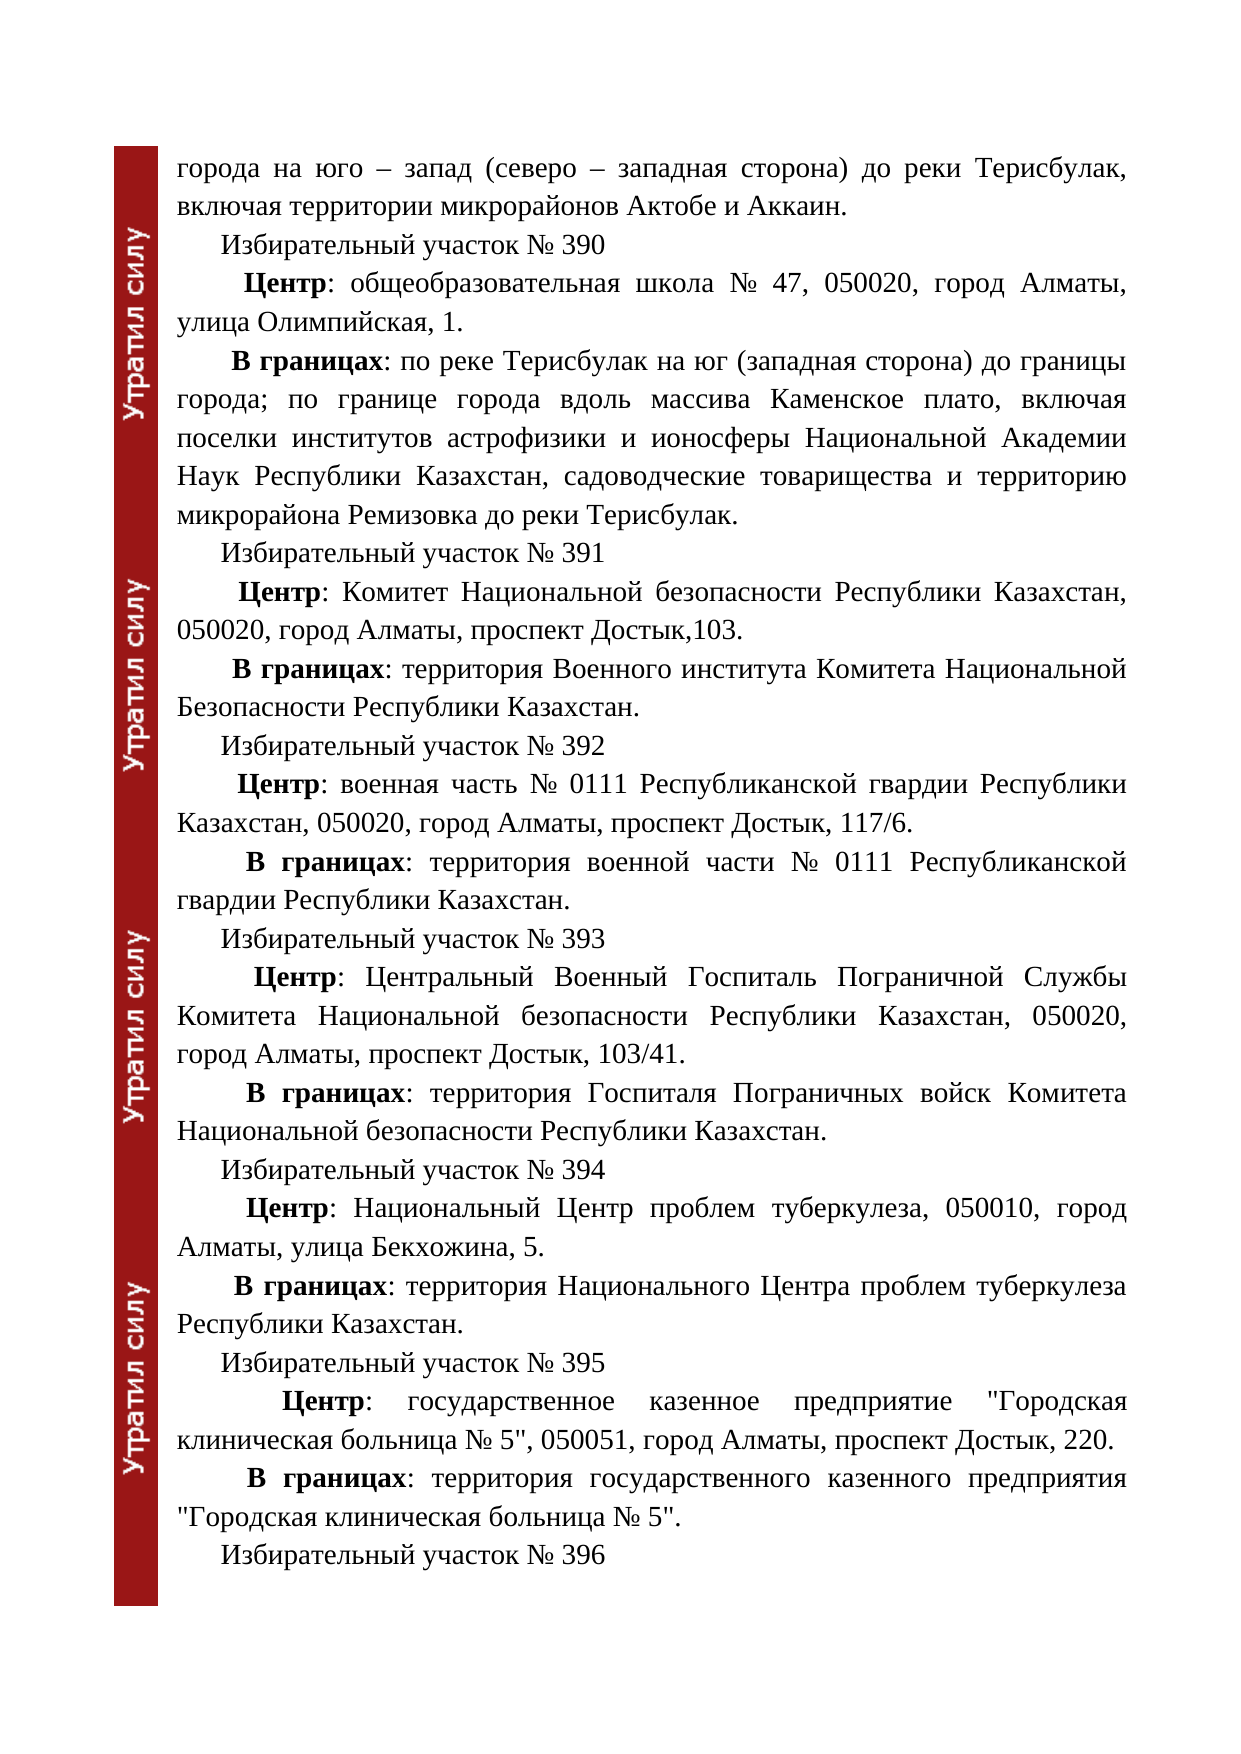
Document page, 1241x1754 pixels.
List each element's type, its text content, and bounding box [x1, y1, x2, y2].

text Центр: Комитет Национальной безопасности Республики Казахстан, 050020, город Алматы, проспект Достык,103. [112, 574, 1128, 646]
picture [114, 222, 158, 227]
text В границах: по реке Терисбулак на юг (западная сторона) до границы города; по границе города вдоль массива Каменское плато, включая поселки институтов астрофизики и ионосферы Национальной Академии Наук Республики Казахстан, садоводческие товарищества и территорию микрорайона Ремизовка до реки Терисбулак. [112, 343, 1128, 530]
picture [114, 839, 158, 844]
text Избирательный участок № 390 [112, 227, 1128, 261]
text В границах: территория государственного казенного предприятия "Городская клиническая больница № 5". [112, 1460, 1128, 1532]
picture [114, 338, 158, 343]
text Избирательный участок № 393 [112, 921, 1128, 954]
text Избирательный участок № 394 [112, 1152, 1128, 1186]
picture [114, 1455, 158, 1460]
picture [114, 530, 158, 535]
picture [114, 261, 158, 266]
picture [114, 1186, 158, 1191]
text В границах: территория Госпиталя Пограничных войск Комитета Национальной безопасности Республики Казахстан. [112, 1075, 1128, 1147]
picture [114, 146, 158, 150]
text Центр: Национальный Центр проблем туберкулеза, 050010, город Алматы, улица Бекхожина, 5. [112, 1191, 1128, 1263]
text Центр: военная часть № 0111 Республиканской гвардии Республики Казахстан, 050020, город Алматы, проспект Достык, 117/6. [112, 767, 1128, 839]
picture [114, 1070, 158, 1075]
picture [114, 1378, 158, 1383]
picture [114, 569, 158, 574]
text В границах: территория Национального Центра проблем туберкулеза Республики Казахстан. [112, 1268, 1128, 1340]
picture [114, 762, 158, 767]
text Центр: общеобразовательная школа № 47, 050020, город Алматы, улица Олимпийская, 1. [112, 266, 1128, 338]
picture [114, 954, 158, 959]
picture [114, 916, 158, 921]
picture [114, 646, 158, 651]
text Центр: Центральный Военный Госпиталь Пограничной Службы Комитета Национальной безопасности Республики Казахстан, 050020, город Алматы, проспект Достык, 103/41. [112, 959, 1128, 1070]
text Избирательный участок № 395 [112, 1345, 1128, 1378]
text В границах: территория Военного института Комитета Национальной Безопасности Республики Казахстан. [112, 651, 1128, 723]
picture [114, 1263, 158, 1268]
picture [114, 1147, 158, 1152]
picture [114, 1571, 158, 1606]
text Избирательный участок № 396 [112, 1537, 1128, 1571]
text Центр: государственное казенное предприятие "Городская клиническая больница № 5", 050051, город Алматы, проспект Достык, 220. [112, 1383, 1128, 1455]
text Избирательный участок № 391 [112, 535, 1128, 569]
picture [114, 723, 158, 728]
picture [114, 1532, 158, 1537]
text В границах: территория военной части № 0111 Республиканской гвардии Республики Казахстан. [112, 844, 1128, 916]
text Избирательный участок № 392 [112, 728, 1128, 762]
picture [114, 1340, 158, 1345]
